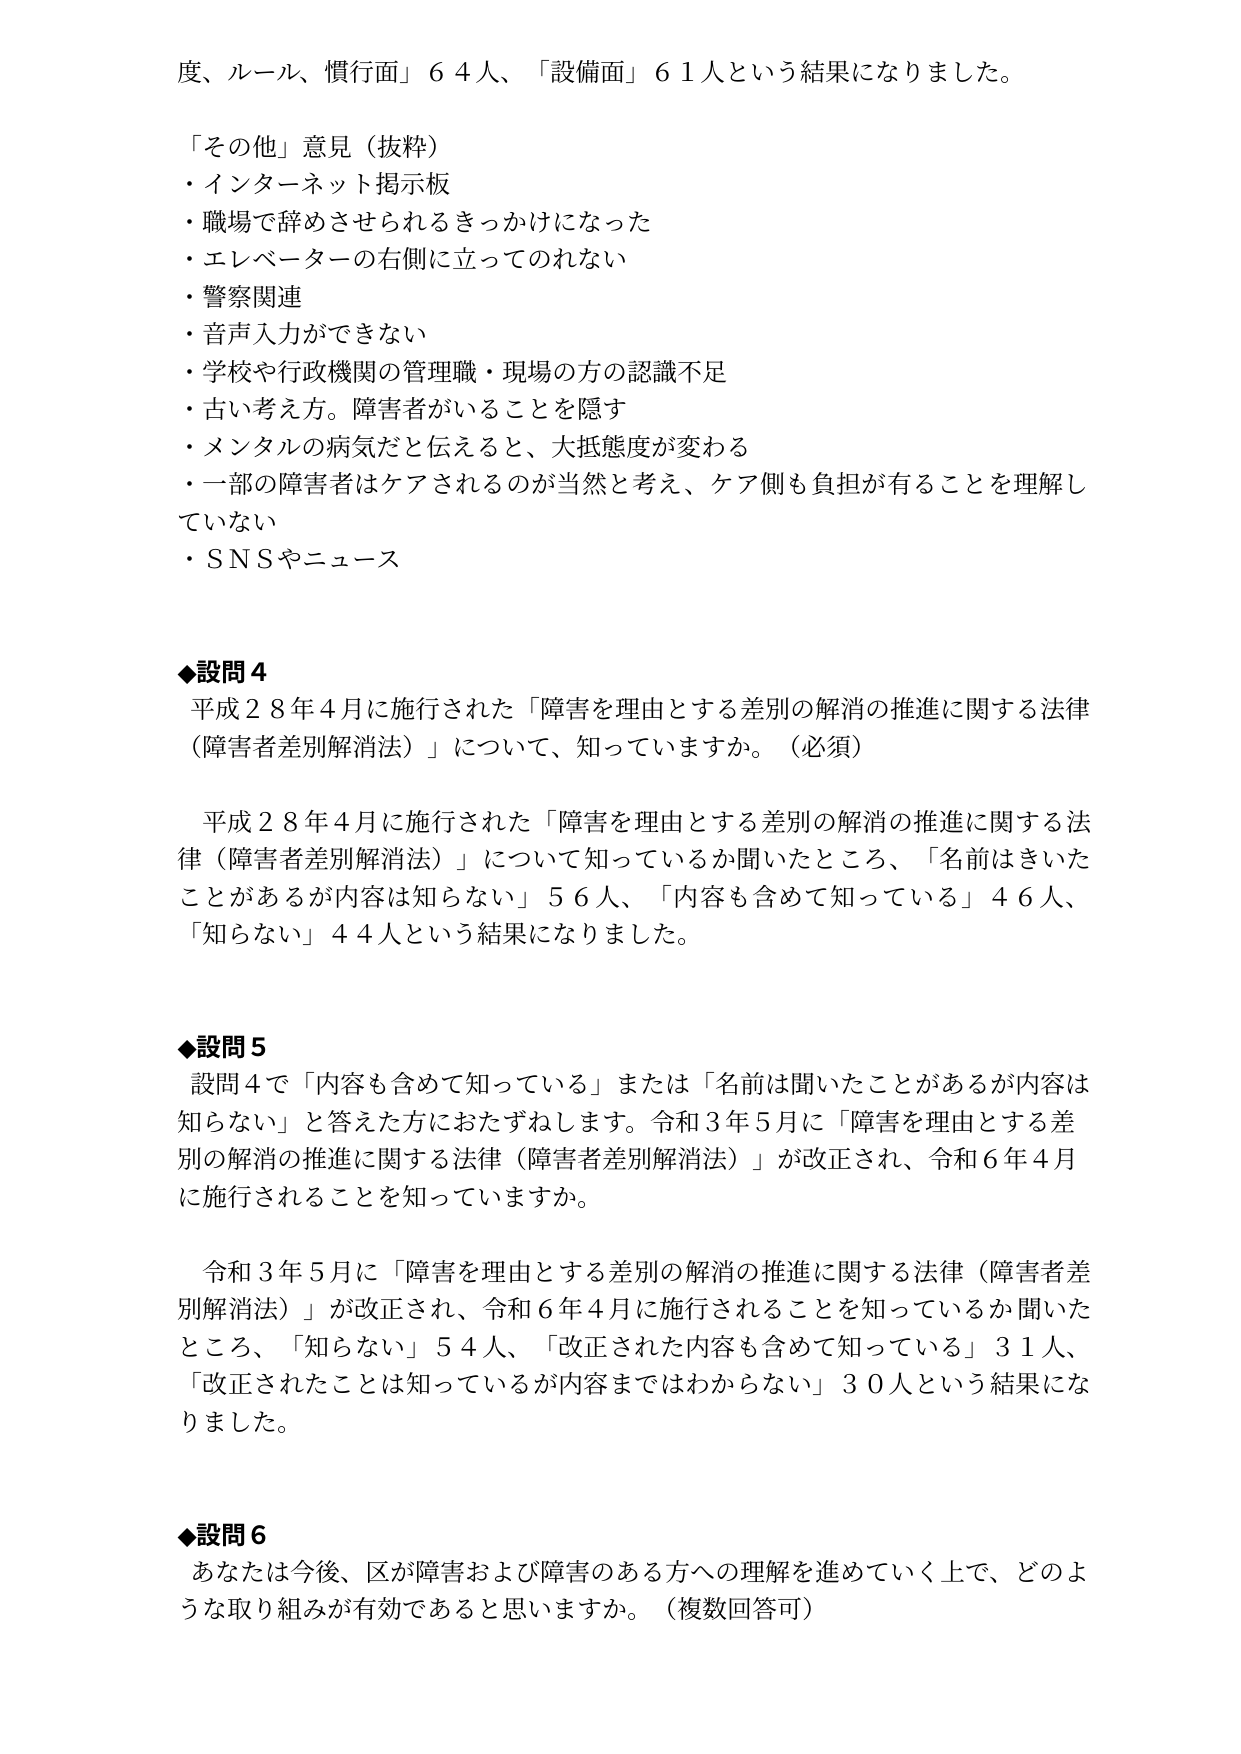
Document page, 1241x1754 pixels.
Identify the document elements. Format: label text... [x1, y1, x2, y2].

text あなたは今後、区が障害および障害のある方への理解を進めていく上で、どのような取り組みが有効であると思いますか。（複数回答可） [177, 1552, 1092, 1627]
text 令和３年５月に「障害を理由とする差別の解消の推進に関する法律（障害者差別解消法）」が改正され、令和６年４月に施行されることを知っているか聞いたところ、「知らない」５４人、「改正された内容も含めて知っている」３１人、「改正されたことは知っているが内容まではわからない」３０人という結果になりました。 [177, 1252, 1092, 1439]
text 「その他」意見（抜粋） [177, 127, 1092, 164]
text ・インターネット掲示板 [177, 164, 1092, 202]
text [177, 52, 1092, 89]
text ・ＳＮＳやニュース [177, 539, 1092, 577]
text ◆設問６ [177, 1514, 1107, 1552]
text ・メンタルの病気だと伝えると、大抵態度が変わる [177, 427, 1092, 464]
text ◆設問５ [177, 1027, 1092, 1064]
text ◆設問４ [177, 652, 1107, 689]
text ・エレベーターの右側に立ってのれない [177, 239, 1092, 277]
text ・警察関連 [177, 277, 1092, 314]
text ・音声入力ができない [177, 314, 1092, 352]
text 平成２８年４月に施行された「障害を理由とする差別の解消の推進に関する法律（障害者差別解消法）」について、知っていますか。（必須） [177, 689, 1092, 764]
text ・学校や行政機関の管理職・現場の方の認識不足 [177, 352, 1092, 389]
text ・一部の障害者はケアされるのが当然と考え、ケア側も負担が有ることを理解していない [177, 464, 1092, 539]
text ・古い考え方。障害者がいることを隠す [177, 389, 1092, 427]
text 平成２８年４月に施行された「障害を理由とする差別の解消の推進に関する法律（障害者差別解消法）」について知っているか聞いたところ、「名前はきいたことがあるが内容は知らない」５６人、「内容も含めて知っている」４６人、「知らない」４４人という結果になりました。 [177, 802, 1092, 952]
text 設問４で「内容も含めて知っている」または「名前は聞いたことがあるが内容は知らない」と答えた方におたずねします。令和３年５月に「障害を理由とする差別の解消の推進に関する法律（障害者差別解消法）」が改正され、令和６年４月に施行されることを知っていますか。 [177, 1064, 1092, 1214]
text ・職場で辞めさせられるきっかけになった [177, 202, 1092, 239]
